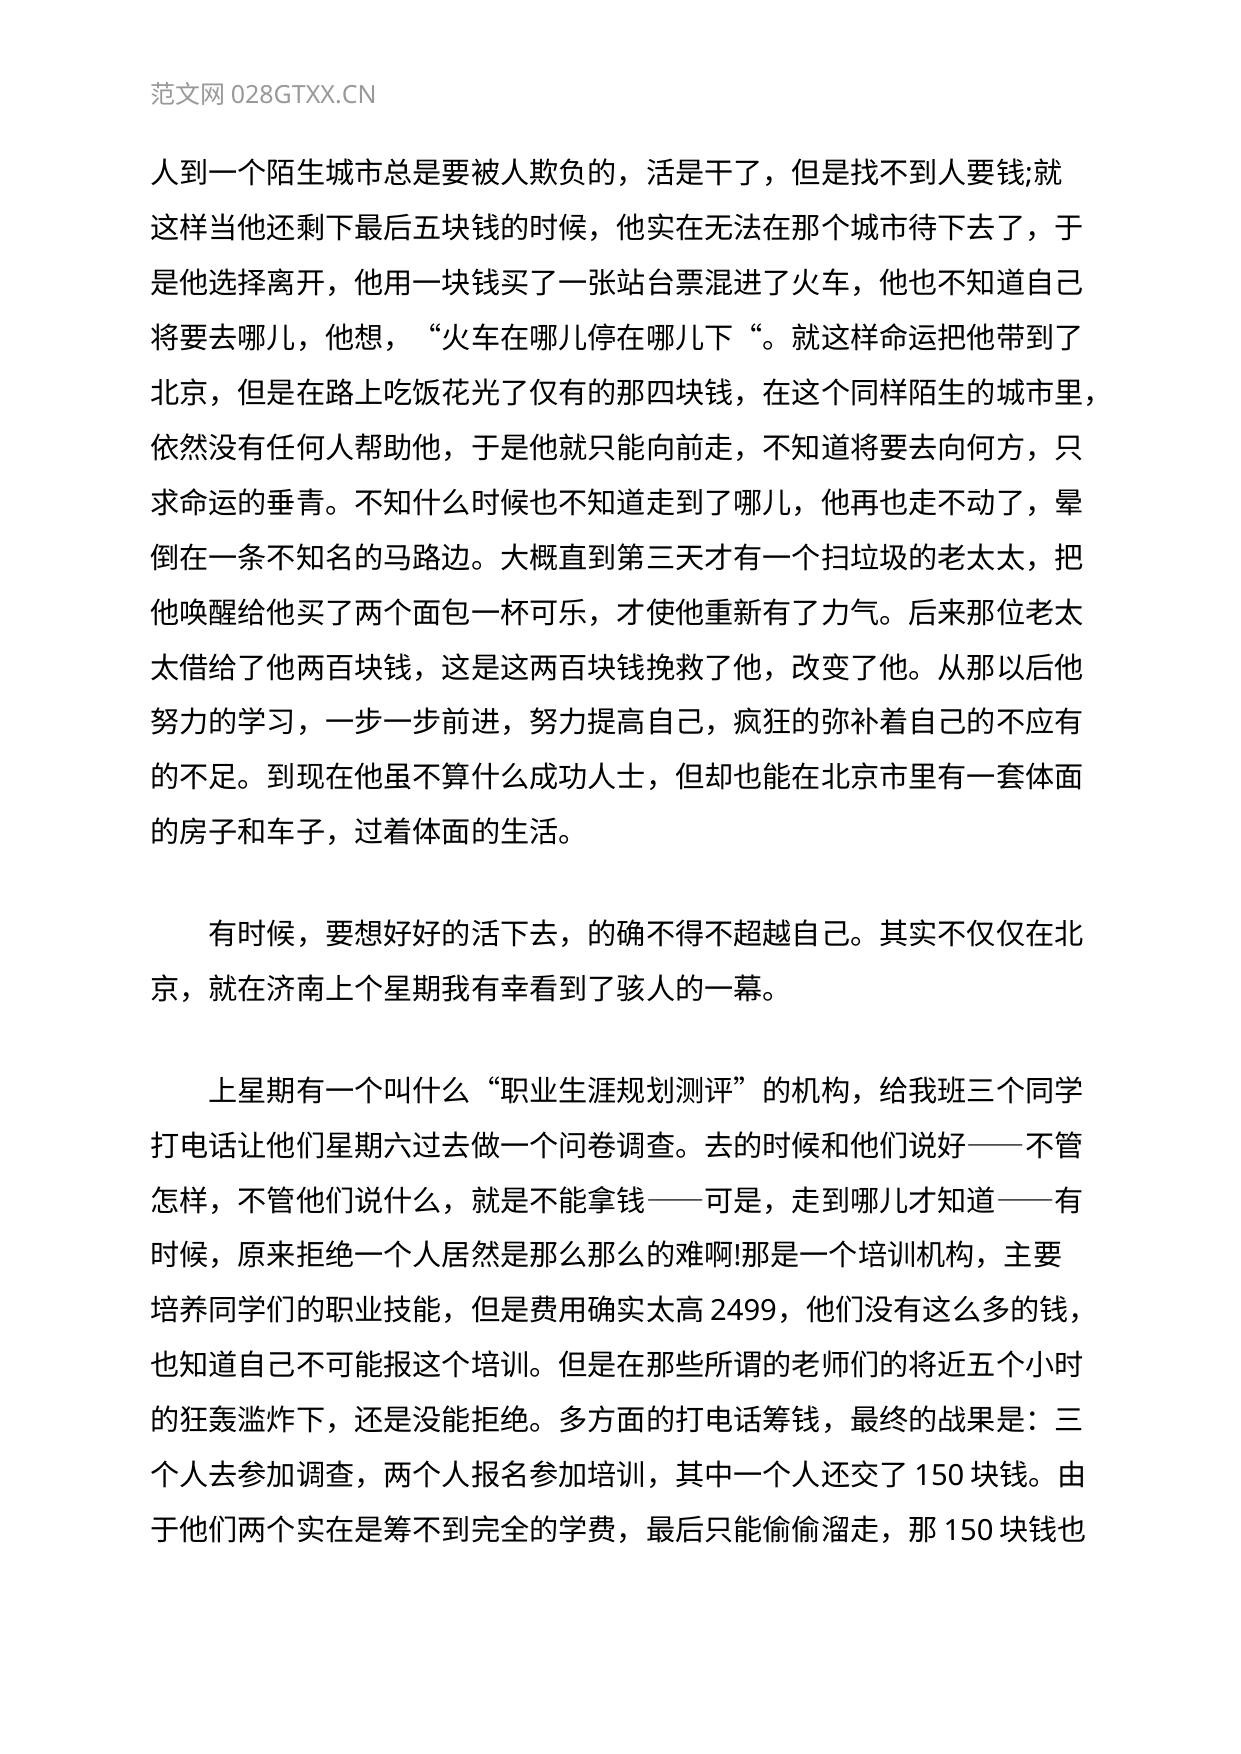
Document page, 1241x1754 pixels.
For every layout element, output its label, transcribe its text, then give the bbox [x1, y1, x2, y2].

text 有时候，要想好好的活下去，的确不得不超越自己。其实不仅仅在北京，就在济南上个星期我有幸看到了骇人的一幕。 [150, 911, 1090, 1008]
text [150, 1067, 1090, 1549]
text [150, 150, 1090, 851]
